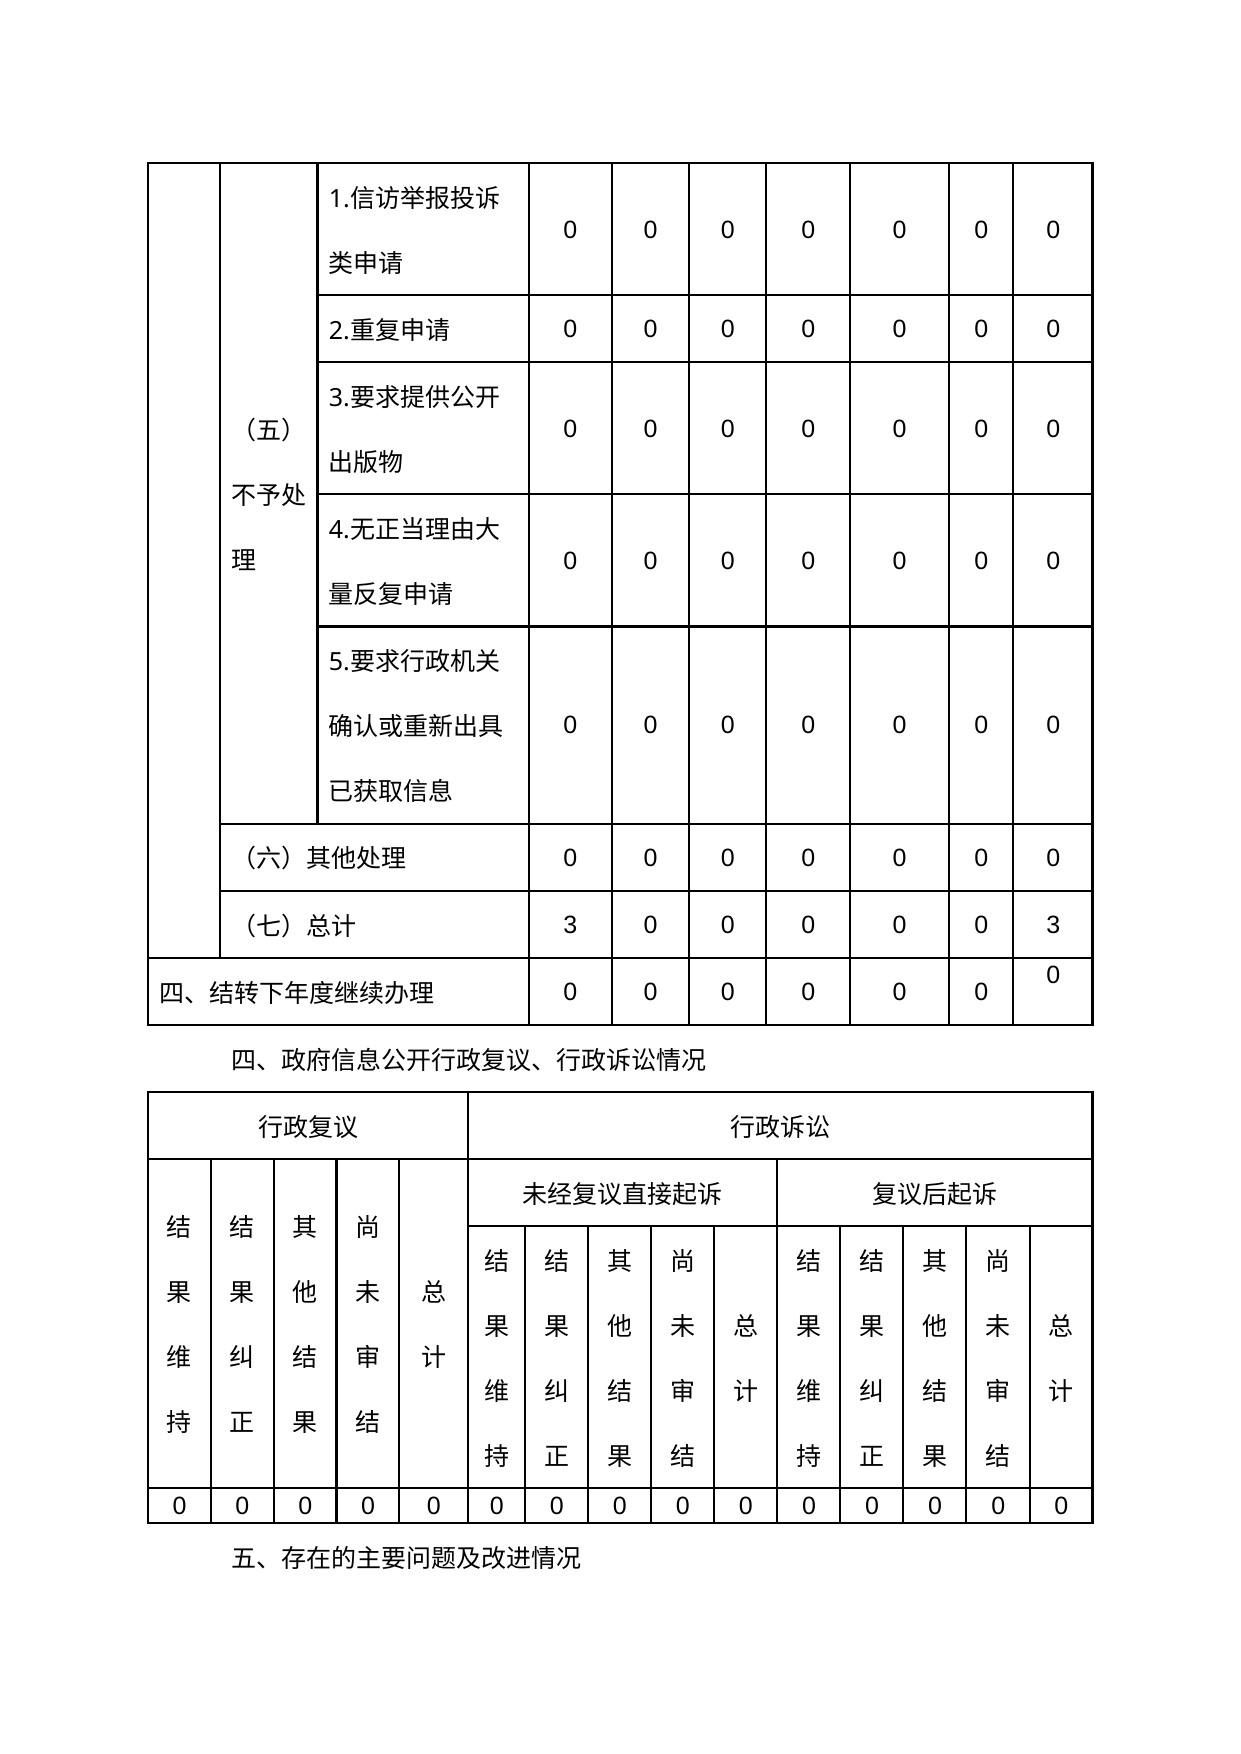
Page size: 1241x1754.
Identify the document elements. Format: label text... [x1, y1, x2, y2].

table_cell 结果纠正 [212, 1160, 273, 1487]
table_cell 0 [652, 1489, 713, 1522]
table_cell 结果维持 [469, 1227, 524, 1487]
table_cell 总计 [1031, 1227, 1091, 1487]
table_cell 0 [851, 164, 948, 294]
table_cell 0 [767, 892, 849, 957]
table_cell 四、结转下年度继续办理 [149, 959, 528, 1024]
table_cell （六）其他处理 [221, 825, 528, 889]
table_cell 结果维持 [778, 1227, 839, 1487]
table_cell 0 [778, 1489, 839, 1522]
table_cell 0 [469, 1489, 524, 1522]
table_cell 0 [904, 1489, 965, 1522]
table_cell （五）不予处理 [221, 164, 316, 822]
table_cell 0 [1014, 296, 1091, 361]
table_cell 0 [950, 363, 1012, 493]
table_cell 0 [950, 628, 1012, 822]
table_cell 0 [613, 959, 688, 1024]
table_cell 总计 [400, 1160, 467, 1487]
table_cell 0 [767, 296, 849, 361]
table_cell 1.信访举报投诉类申请 [319, 164, 528, 294]
table_cell 结果纠正 [841, 1227, 902, 1487]
table_header 行政诉讼 [469, 1093, 1091, 1158]
table_cell 0 [950, 959, 1012, 1024]
table_cell 0 [851, 959, 948, 1024]
table_cell （七）总计 [221, 892, 528, 957]
table_cell 0 [950, 164, 1012, 294]
table_cell 0 [149, 1489, 210, 1522]
table_cell 0 [715, 1489, 776, 1522]
table_cell 0 [526, 1489, 587, 1522]
table_cell 0 [967, 1489, 1029, 1522]
table_cell 0 [767, 628, 849, 822]
table_cell 0 [950, 296, 1012, 361]
table_cell 结果纠正 [526, 1227, 587, 1487]
table_cell 0 [767, 495, 849, 625]
table_cell 总计 [715, 1227, 776, 1487]
table_cell 2.重复申请 [319, 296, 528, 361]
table_cell 尚未审结 [967, 1227, 1029, 1487]
table_cell 0 [1014, 363, 1091, 493]
table_cell 0 [613, 296, 688, 361]
table_cell 0 [851, 363, 948, 493]
table_cell 0 [338, 1489, 398, 1522]
table_cell 0 [212, 1489, 273, 1522]
table_cell 0 [950, 892, 1012, 957]
table_cell 4.无正当理由大量反复申请 [319, 495, 528, 625]
table_cell 0 [613, 363, 688, 493]
table_cell 0 [275, 1489, 335, 1522]
table_header 行政复议 [149, 1093, 467, 1158]
text 五、存在的主要问题及改进情况 [187, 1524, 1053, 1589]
table_cell 0 [530, 296, 611, 361]
table_cell 0 [767, 164, 849, 294]
table_cell 尚未审结 [652, 1227, 713, 1487]
table_cell 0 [1031, 1489, 1091, 1522]
table_cell 0 [530, 495, 611, 625]
table_cell 其他结果 [275, 1160, 335, 1487]
table_cell 3 [530, 892, 611, 957]
table_cell 结果维持 [149, 1160, 210, 1487]
table_cell 0 [690, 164, 765, 294]
table_cell 0 [613, 892, 688, 957]
table_cell 0 [690, 628, 765, 822]
table_cell 0 [690, 825, 765, 889]
table_cell 0 [690, 495, 765, 625]
table_cell 0 [1014, 825, 1091, 889]
table_cell 0 [589, 1489, 650, 1522]
table_cell 其他结果 [589, 1227, 650, 1487]
table_cell 0 [851, 296, 948, 361]
table_cell 0 [690, 892, 765, 957]
table_cell 0 [690, 296, 765, 361]
table_cell 0 [1014, 495, 1091, 625]
table_cell 未经复议直接起诉 [469, 1160, 776, 1225]
table_cell 0 [851, 628, 948, 822]
table_cell 0 [613, 164, 688, 294]
table_cell 3 [1014, 892, 1091, 957]
table_cell 0 [613, 825, 688, 889]
table_cell 5.要求行政机关确认或重新出具已获取信息 [319, 628, 528, 822]
table_cell 0 [400, 1489, 467, 1522]
table_cell 0 [690, 363, 765, 493]
table_cell 0 [767, 825, 849, 889]
table_cell 0 [950, 495, 1012, 625]
table_cell 0 [530, 825, 611, 889]
table_cell 0 [851, 495, 948, 625]
text 四、政府信息公开行政复议、行政诉讼情况 [187, 1026, 1053, 1091]
table_cell 复议后起诉 [778, 1160, 1091, 1225]
table_cell 尚未审结 [338, 1160, 398, 1487]
table_cell 0 [530, 628, 611, 822]
table_cell 0 [851, 825, 948, 889]
table_cell 0 [690, 959, 765, 1024]
table_cell 0 [767, 959, 849, 1024]
table_cell 0 [1014, 164, 1091, 294]
table_cell 0 [851, 892, 948, 957]
table_cell 3.要求提供公开出版物 [319, 363, 528, 493]
table_cell 0 [1014, 959, 1091, 1024]
table_cell 0 [1014, 628, 1091, 822]
table_cell 0 [530, 164, 611, 294]
table_cell 0 [613, 628, 688, 822]
table_cell 0 [530, 363, 611, 493]
table_cell 0 [767, 363, 849, 493]
table_cell 0 [530, 959, 611, 1024]
table_cell 0 [613, 495, 688, 625]
table_cell 0 [841, 1489, 902, 1522]
table_cell 0 [950, 825, 1012, 889]
table_cell 其他结果 [904, 1227, 965, 1487]
